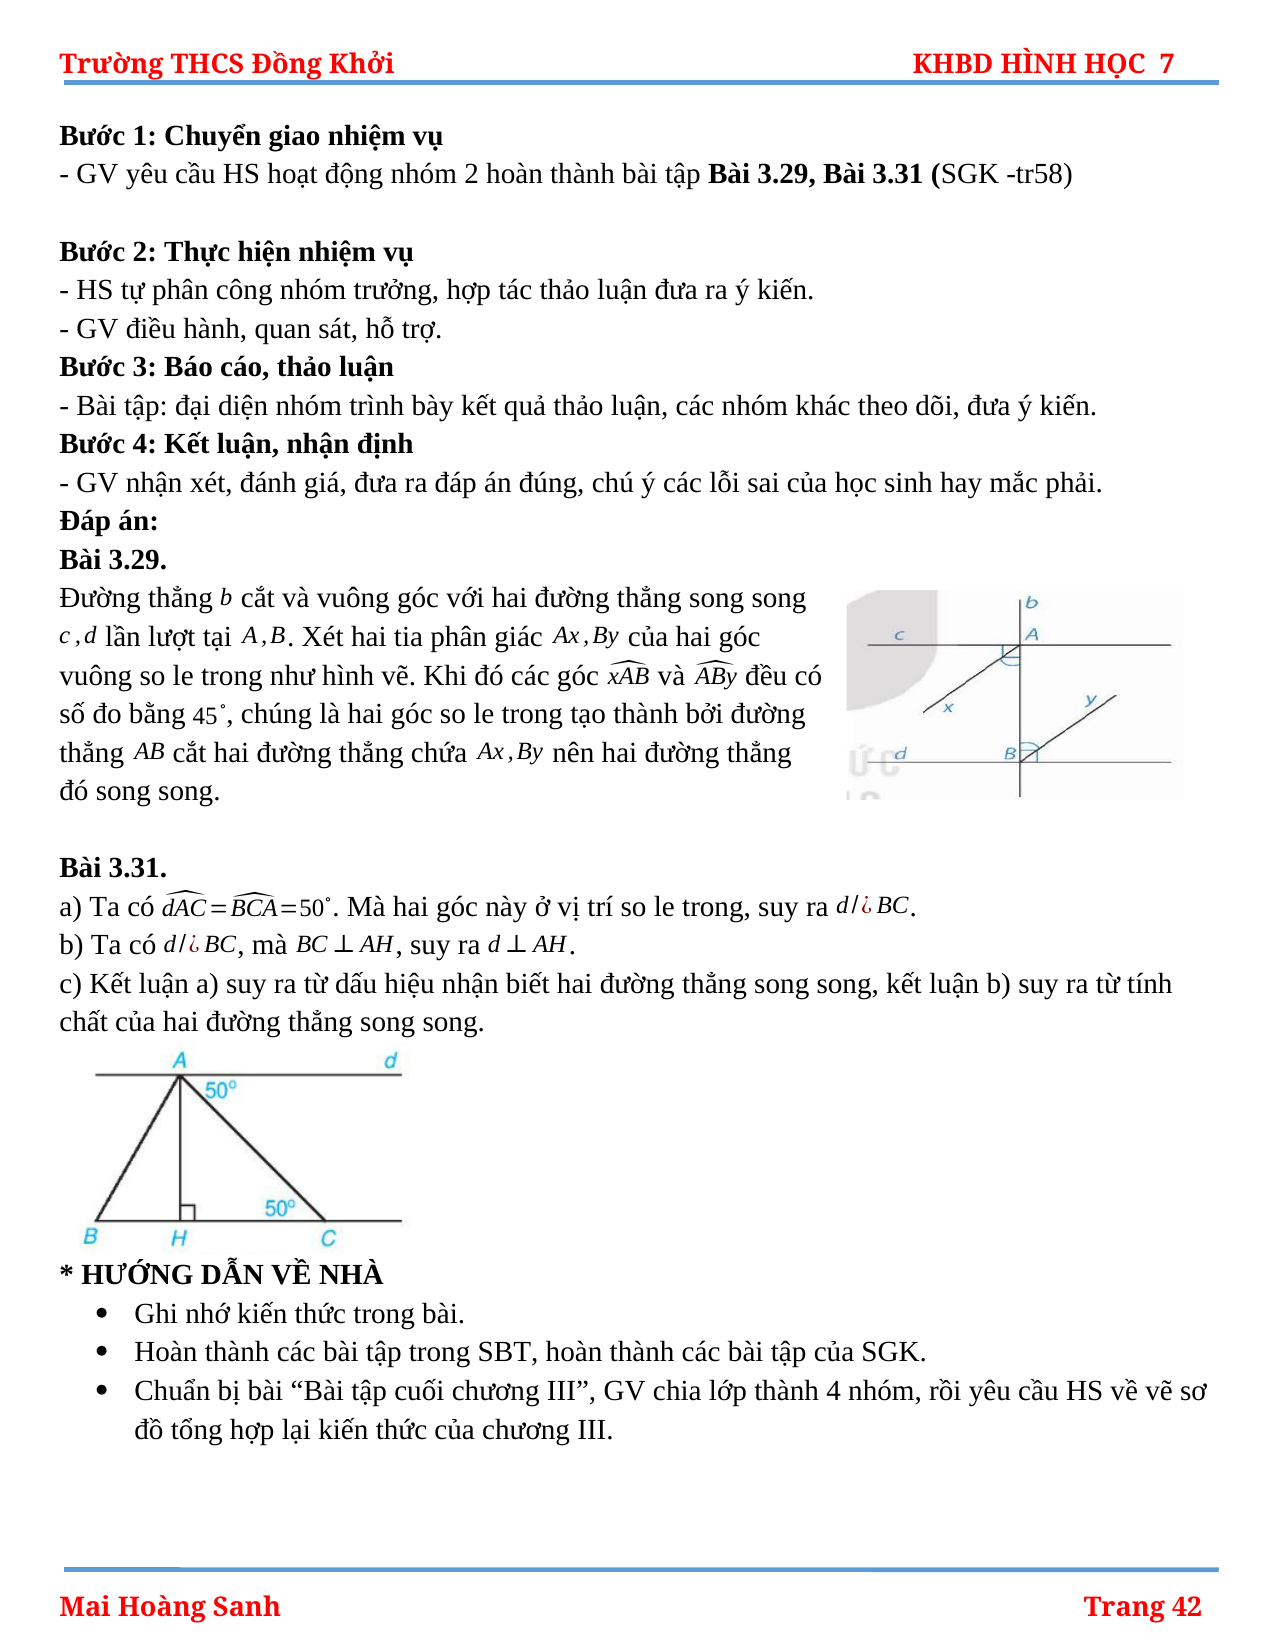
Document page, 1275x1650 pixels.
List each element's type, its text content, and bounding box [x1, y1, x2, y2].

text c) Kết luận a) suy ra từ dấu hiệu nhận biết hai đường thẳng song song, kết luận b) suy ra từ tính chất của hai đường thẳng song song. [59, 966, 1216, 1038]
picture [59, 1043, 417, 1254]
text * HƯỚNG DẪN VỀ NHÀ [59, 1257, 1216, 1291]
text - Bài tập: đại diện nhóm trình bày kết quả thảo luận, các nhóm khác theo dõi, đưa ý kiến. [59, 388, 1216, 421]
text - HS tự phân công nhóm trưởng, hợp tác thảo luận đưa ra ý kiến. [59, 272, 1216, 306]
text Bước 1: Chuyển giao nhiệm vụ [59, 118, 1216, 152]
list Hoàn thành các bài tập trong SBT, hoàn thành các bài tập của SGK. [97, 1334, 1216, 1368]
text Bước 4: Kết luận, nhận định [59, 426, 1216, 460]
text Bài 3.31. [59, 850, 1216, 884]
text a) Ta có . Mà hai góc này ở vị trí so le trong, suy ra . [59, 889, 1216, 922]
text - GV yêu cầu HS hoạt động nhóm 2 hoàn thành bài tập Bài 3.29, Bài 3.31 (SGK -tr58) [59, 157, 1216, 190]
text - GV điều hành, quan sát, hỗ trợ. [59, 311, 1216, 344]
list Ghi nhớ kiến thức trong bài. [97, 1296, 1216, 1329]
text Bước 2: Thực hiện nhiệm vụ [59, 234, 1216, 267]
text - GV nhận xét, đánh giá, đưa ra đáp án đúng, chú ý các lỗi sai của học sinh hay mắc phải. [59, 465, 1216, 498]
text Đáp án: [59, 503, 1216, 537]
text b) Ta có , mà , suy ra . [59, 927, 1216, 961]
picture [846, 590, 1184, 800]
text Bước 3: Báo cáo, thảo luận [59, 349, 1216, 383]
text Bài 3.29. [59, 542, 1216, 576]
list Chuẩn bị bài “Bài tập cuối chương III”, GV chia lớp thành 4 nhóm, rồi yêu cầu HS về vẽ sơ đồ tổng hợp lại kiến thức của chương III. [97, 1373, 1216, 1445]
